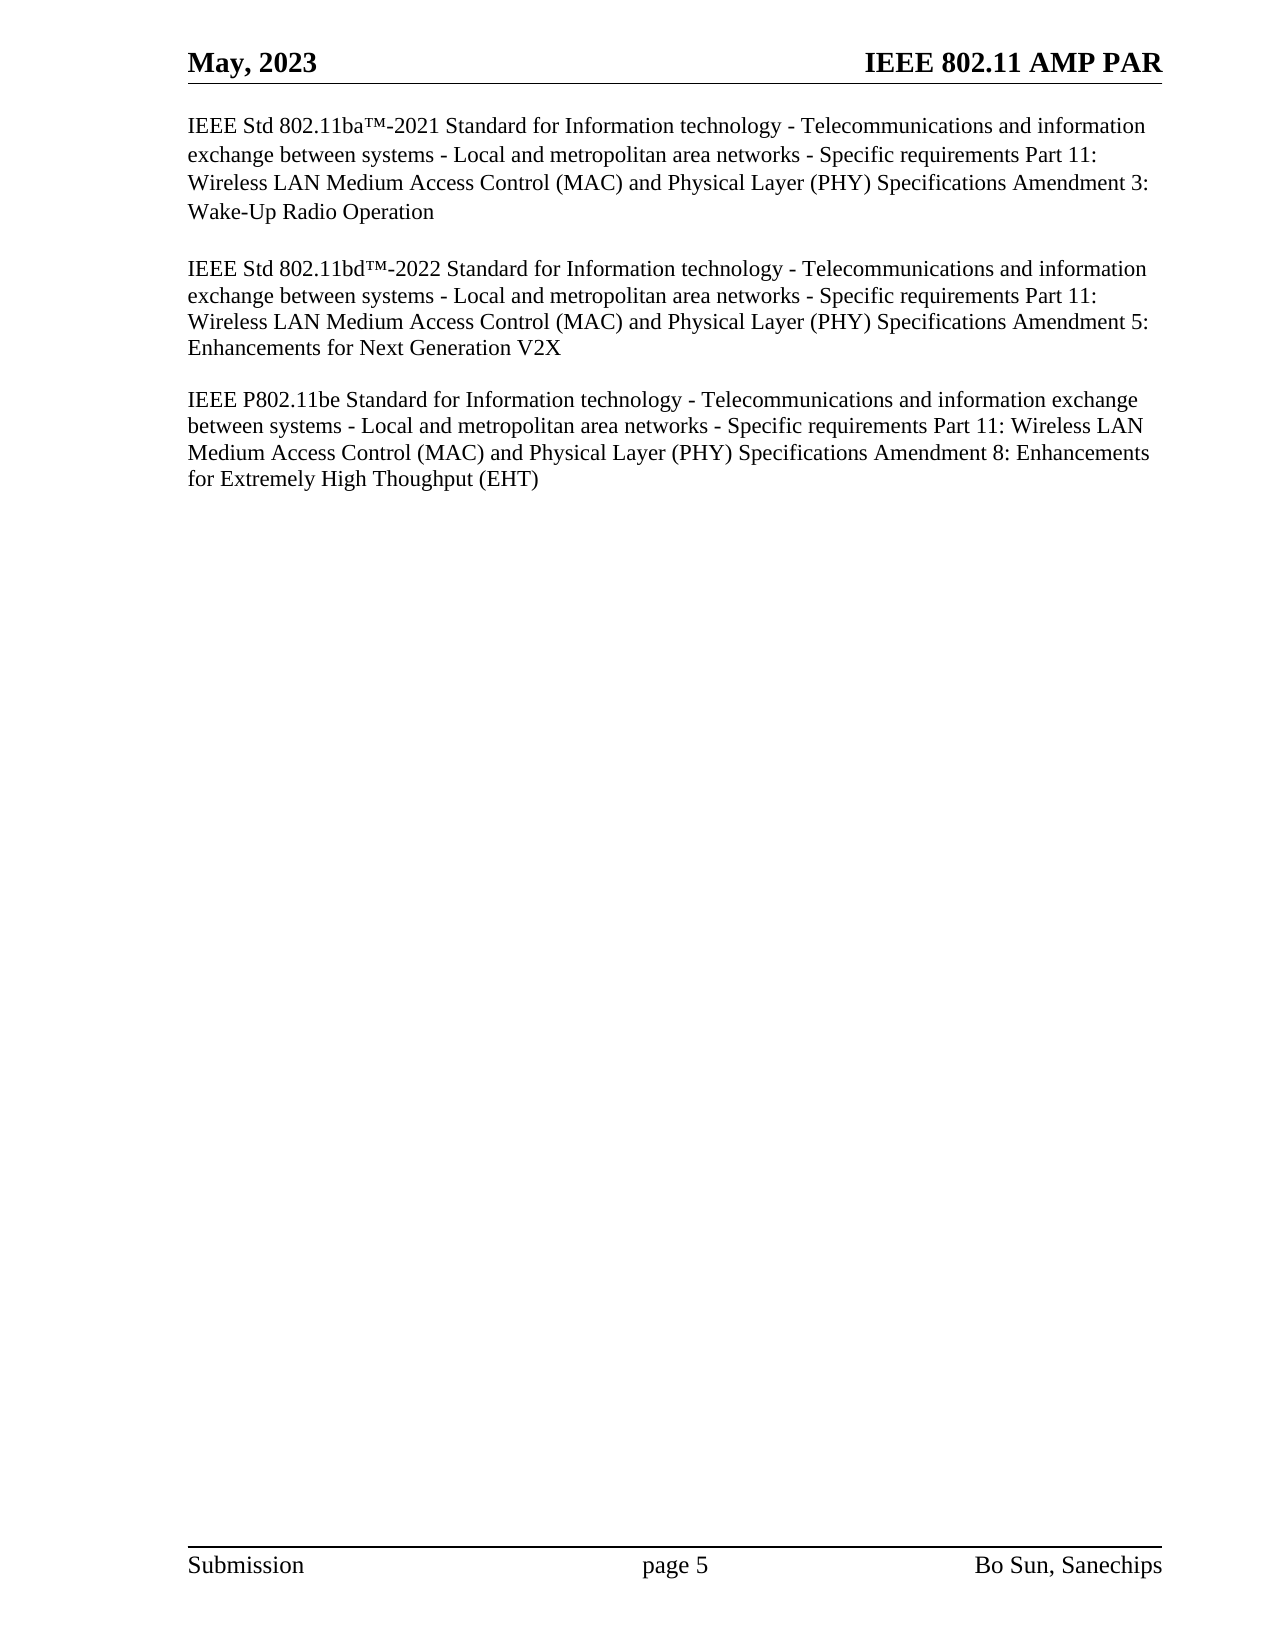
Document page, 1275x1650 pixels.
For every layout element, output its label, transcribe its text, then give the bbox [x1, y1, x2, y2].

text IEEE P802.11be Standard for Information technology - Telecommunications and information exchange between systems - Local and metropolitan area networks - Specific requirements Part 11: Wireless LAN Medium Access Control (MAC) and Physical Layer (PHY) Specifications Amendment 8: Enhancements for Extremely High Thoughput (EHT) [187, 386, 1162, 491]
list IEEE Std 802.11ba™-2021 Standard for Information technology - Telecommunications and information exchange between systems - Local and metropolitan area networks - Specific requirements Part 11: Wireless LAN Medium Access Control (MAC) and Physical Layer (PHY) Specifications Amendment 3: Wake-Up Radio Operation [187, 112, 1162, 224]
text IEEE Std 802.11bd™-2022 Standard for Information technology - Telecommunications and information exchange between systems - Local and metropolitan area networks - Specific requirements Part 11: Wireless LAN Medium Access Control (MAC) and Physical Layer (PHY) Specifications Amendment 5: Enhancements for Next Generation V2X [187, 255, 1162, 361]
